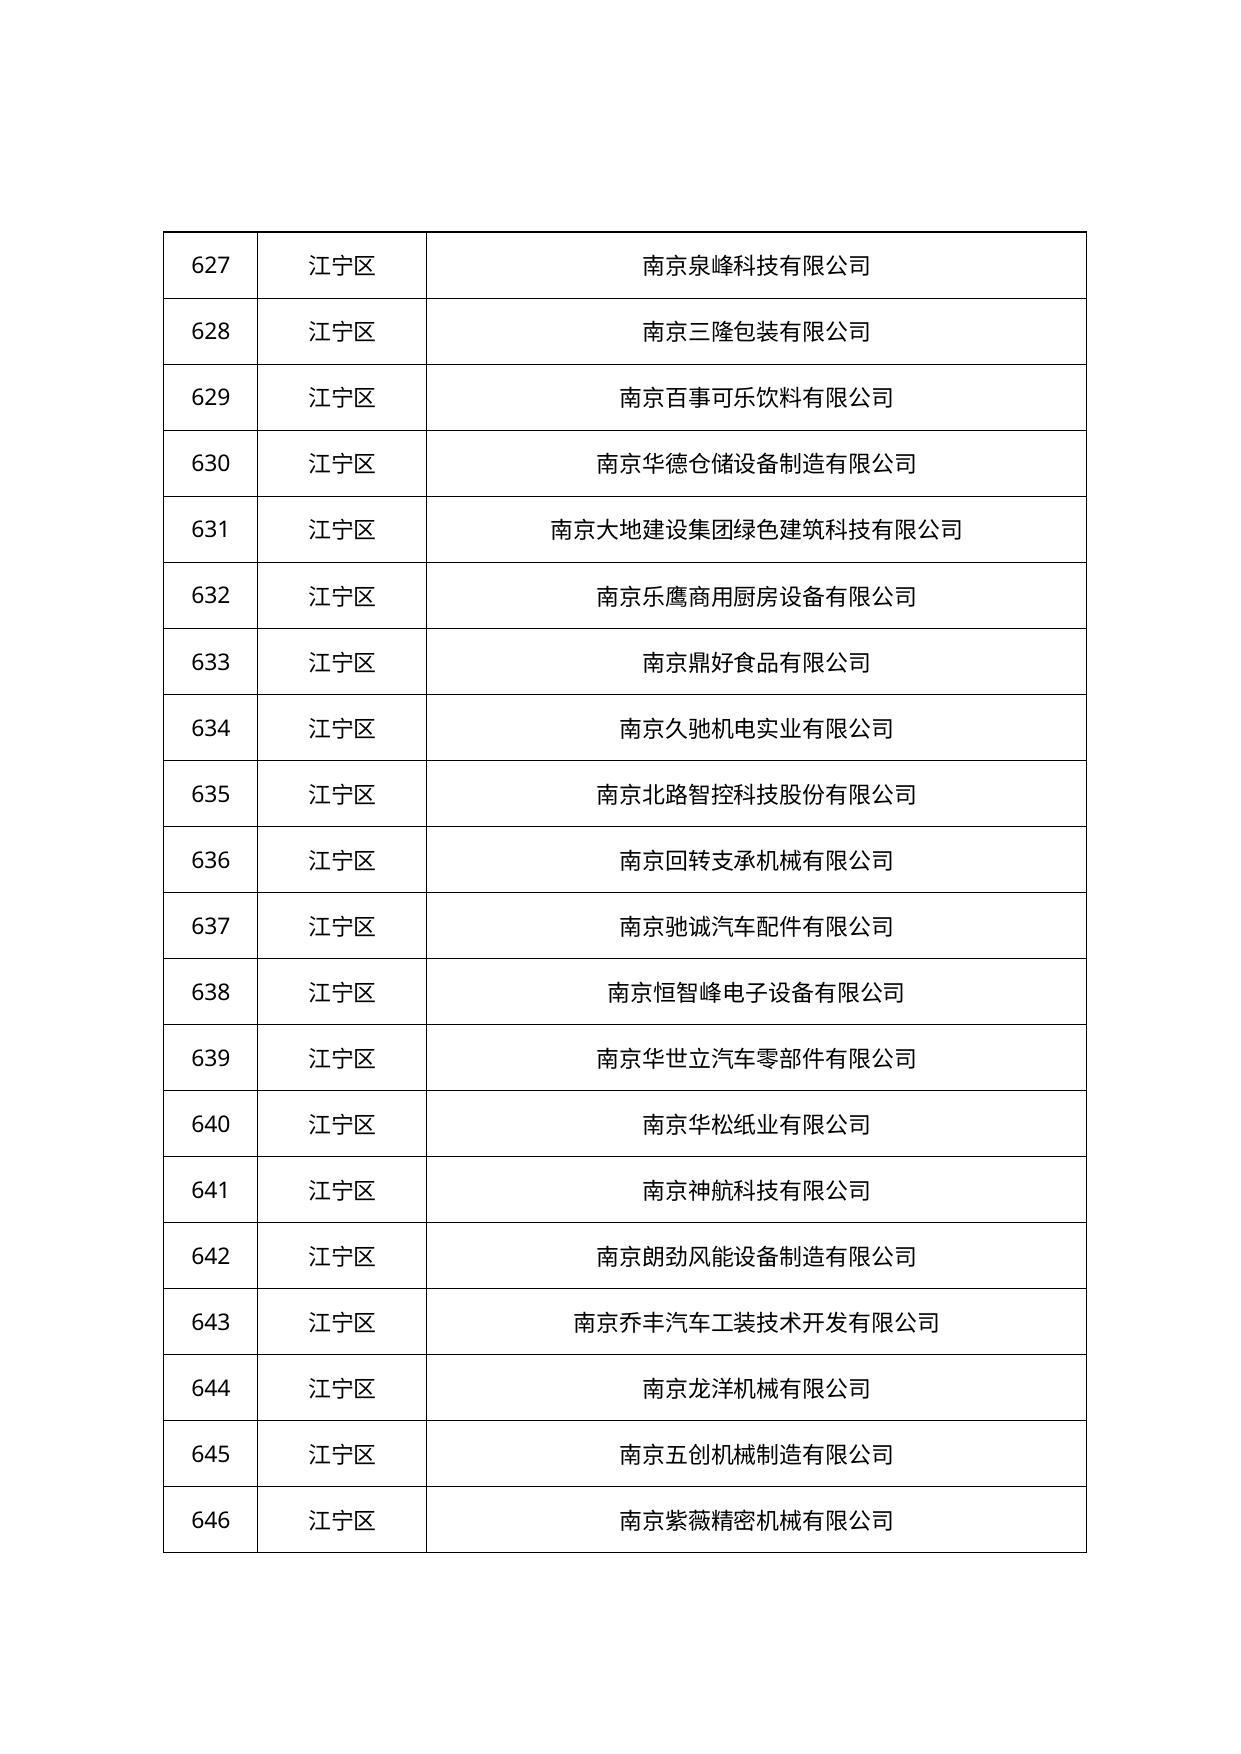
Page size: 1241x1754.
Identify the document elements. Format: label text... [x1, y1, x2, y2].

table_cell 江宁区 [258, 497, 426, 562]
table_cell 江宁区 [258, 1157, 426, 1222]
table_cell 637 [164, 893, 257, 958]
table_cell 南京华世立汽车零部件有限公司 [427, 1025, 1086, 1090]
table_cell 南京乐鹰商用厨房设备有限公司 [427, 563, 1086, 628]
table_cell 南京百事可乐饮料有限公司 [427, 365, 1086, 429]
table_cell 629 [164, 365, 257, 429]
table_cell 江宁区 [258, 1421, 426, 1486]
table_cell 646 [164, 1487, 257, 1552]
table_cell 江宁区 [258, 761, 426, 826]
table_cell 633 [164, 629, 257, 694]
table_cell 630 [164, 431, 257, 496]
table_cell 南京朗劲风能设备制造有限公司 [427, 1223, 1086, 1288]
table_cell 南京华德仓储设备制造有限公司 [427, 431, 1086, 496]
table_cell 南京鼎好食品有限公司 [427, 629, 1086, 694]
table_cell 南京北路智控科技股份有限公司 [427, 761, 1086, 826]
table_cell 南京紫薇精密机械有限公司 [427, 1487, 1086, 1552]
table_cell 南京龙洋机械有限公司 [427, 1355, 1086, 1420]
table_cell 江宁区 [258, 1091, 426, 1156]
table_cell 南京大地建设集团绿色建筑科技有限公司 [427, 497, 1086, 562]
table_cell 南京乔丰汽车工装技术开发有限公司 [427, 1289, 1086, 1354]
table_cell 江宁区 [258, 1355, 426, 1420]
table_cell 644 [164, 1355, 257, 1420]
table_cell 南京回转支承机械有限公司 [427, 827, 1086, 892]
table_cell 南京泉峰科技有限公司 [427, 233, 1086, 297]
table_cell 638 [164, 959, 257, 1024]
table_cell 632 [164, 563, 257, 628]
table_cell 631 [164, 497, 257, 562]
table_cell 江宁区 [258, 431, 426, 496]
table_cell 635 [164, 761, 257, 826]
table_cell 639 [164, 1025, 257, 1090]
table_cell 642 [164, 1223, 257, 1288]
table_cell 江宁区 [258, 1025, 426, 1090]
table_cell 江宁区 [258, 893, 426, 958]
table_cell 636 [164, 827, 257, 892]
table_cell 江宁区 [258, 1289, 426, 1354]
table_cell 南京华松纸业有限公司 [427, 1091, 1086, 1156]
table_cell 江宁区 [258, 299, 426, 363]
table_cell 南京久驰机电实业有限公司 [427, 695, 1086, 760]
table_cell 641 [164, 1157, 257, 1222]
table_cell 643 [164, 1289, 257, 1354]
table_cell 江宁区 [258, 365, 426, 429]
table_cell 江宁区 [258, 695, 426, 760]
table_cell 江宁区 [258, 1487, 426, 1552]
table_cell 640 [164, 1091, 257, 1156]
table_cell 627 [164, 233, 257, 297]
table_cell 634 [164, 695, 257, 760]
table_cell 南京神航科技有限公司 [427, 1157, 1086, 1222]
table_cell 南京三隆包装有限公司 [427, 299, 1086, 363]
table_cell 南京五创机械制造有限公司 [427, 1421, 1086, 1486]
table_cell 江宁区 [258, 563, 426, 628]
table_cell 江宁区 [258, 1223, 426, 1288]
table_cell 南京驰诚汽车配件有限公司 [427, 893, 1086, 958]
table_cell 南京恒智峰电子设备有限公司 [427, 959, 1086, 1024]
table_cell 645 [164, 1421, 257, 1486]
table_cell 江宁区 [258, 629, 426, 694]
table_cell 江宁区 [258, 827, 426, 892]
table_cell 628 [164, 299, 257, 363]
table_cell 江宁区 [258, 959, 426, 1024]
table_cell 江宁区 [258, 233, 426, 297]
